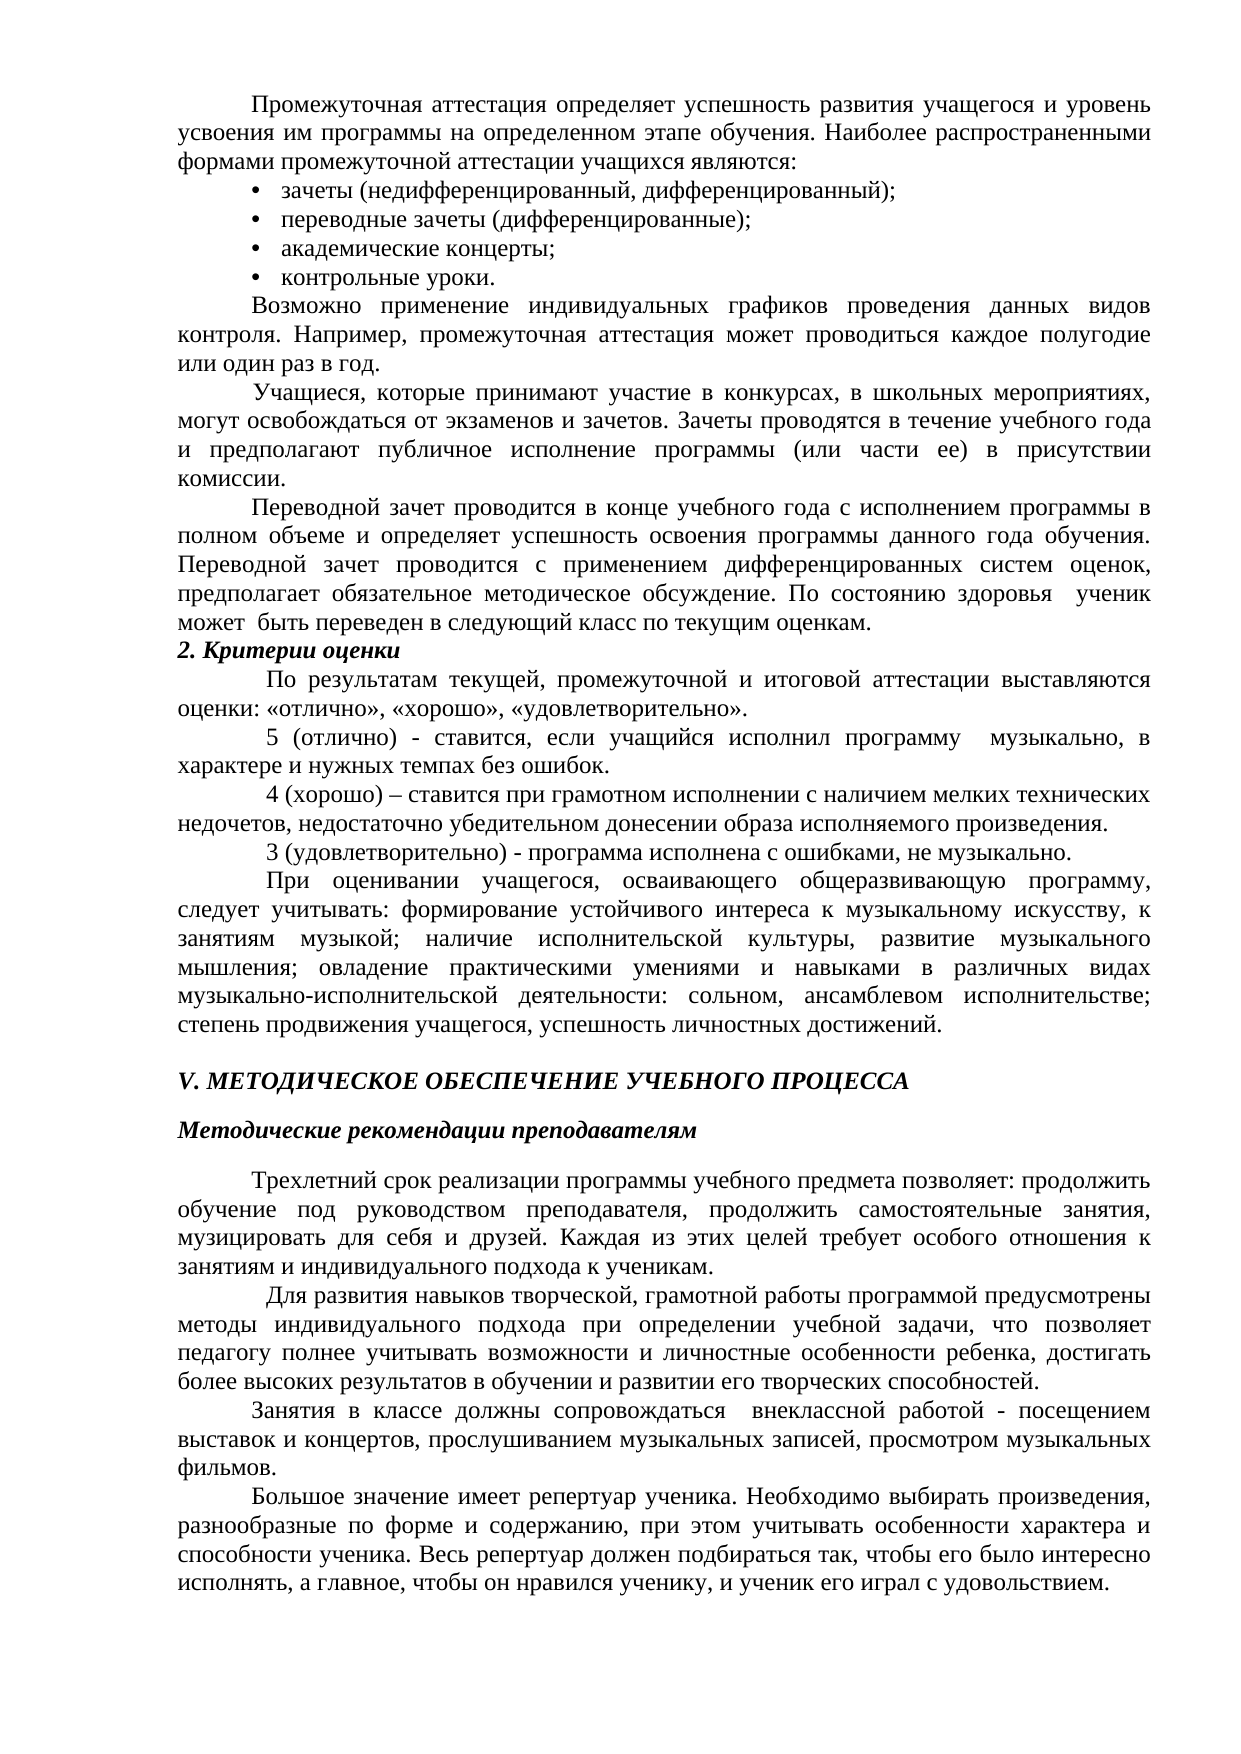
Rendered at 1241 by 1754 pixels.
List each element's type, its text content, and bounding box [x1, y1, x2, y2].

text Промежуточная аттестация определяет успешность развития учащегося и уровень усвоения им программы на определенном этапе обучения. Наиболее распространенными формами промежуточной аттестации учащихся являются: [177, 89, 1152, 175]
text По результатам текущей, промежуточной и итоговой аттестации выставляются оценки: «отлично», «хорошо», «удовлетворительно». [177, 664, 1152, 722]
text 4 (хорошо) – ставится при грамотном исполнении с наличием мелких технических недочетов, недостаточно убедительном донесении образа исполняемого произведения. [177, 779, 1152, 837]
text Большое значение имеет репертуар ученика. Необходимо выбирать произведения, разнообразные по форме и содержанию, при этом учитывать особенности характера и способности ученика. Весь репертуар должен подбираться так, чтобы его было интересно исполнять, а главное, чтобы он нравился ученику, и ученик его играл с удовольствием. [177, 1481, 1152, 1596]
text При оценивании учащегося, осваивающего общеразвивающую программу, следует учитывать: формирование устойчивого интереса к музыкальному искусству, к занятиям музыкой; наличие исполнительской культуры, развитие музыкального мышления; овладение практическими умениями и навыками в различных видах музыкально-исполнительской деятельности: сольном, ансамблевом исполнительстве; степень продвижения учащегося, успешность личностных достижений. [177, 865, 1152, 1038]
text Возможно применение индивидуальных графиков проведения данных видов контроля. Например, промежуточная аттестация может проводиться каждое полугодие или один раз в год. [177, 290, 1152, 377]
text V. МЕТОДИЧЕСКОЕ ОБЕСПЕЧЕНИЕ УЧЕБНОГО ПРОЦЕССА [177, 1066, 1152, 1094]
text 5 (отлично) - ставится, если учащийся исполнил программу музыкально, в характере и нужных темпах без ошибок. [177, 722, 1152, 779]
list зачеты (недифференцированный, дифференцированный); [177, 175, 1152, 204]
text Трехлетний срок реализации программы учебного предмета позволяет: продолжить обучение под руководством преподавателя, продолжить самостоятельные занятия, музицировать для себя и друзей. Каждая из этих целей требует особого отношения к занятиям и индивидуального подхода к ученикам. [177, 1165, 1152, 1280]
text Занятия в классе должны сопровождаться внеклассной работой - посещением выставок и концертов, прослушиванием музыкальных записей, просмотром музыкальных фильмов. [177, 1395, 1152, 1481]
list переводные зачеты (дифференцированные); [177, 204, 1152, 233]
list контрольные уроки. [177, 261, 1152, 290]
text 3 (удовлетворительно) - программа исполнена с ошибками, не музыкально. [177, 837, 1152, 865]
text 2. Критерии оценки [177, 635, 1152, 664]
list академические концерты; [177, 233, 1152, 261]
text Для развития навыков творческой, грамотной работы программой предусмотрены методы индивидуального подхода при определении учебной задачи, что позволяет педагогу полнее учитывать возможности и личностные особенности ребенка, достигать более высоких результатов в обучении и развитии его творческих способностей. [177, 1280, 1152, 1395]
text Учащиеся, которые принимают участие в конкурсах, в школьных мероприятиях, могут освобождаться от экзаменов и зачетов. Зачеты проводятся в течение учебного года и предполагают публичное исполнение программы (или части ее) в присутствии комиссии. [177, 377, 1152, 492]
text Переводной зачет проводится в конце учебного года с исполнением программы в полном объеме и определяет успешность освоения программы данного года обучения. Переводной зачет проводится с применением дифференцированных систем оценок, предполагает обязательное методическое обсуждение. По состоянию здоровья ученик может быть переведен в следующий класс по текущим оценкам. [177, 492, 1152, 635]
text Методические рекомендации преподавателям [177, 1115, 1152, 1144]
